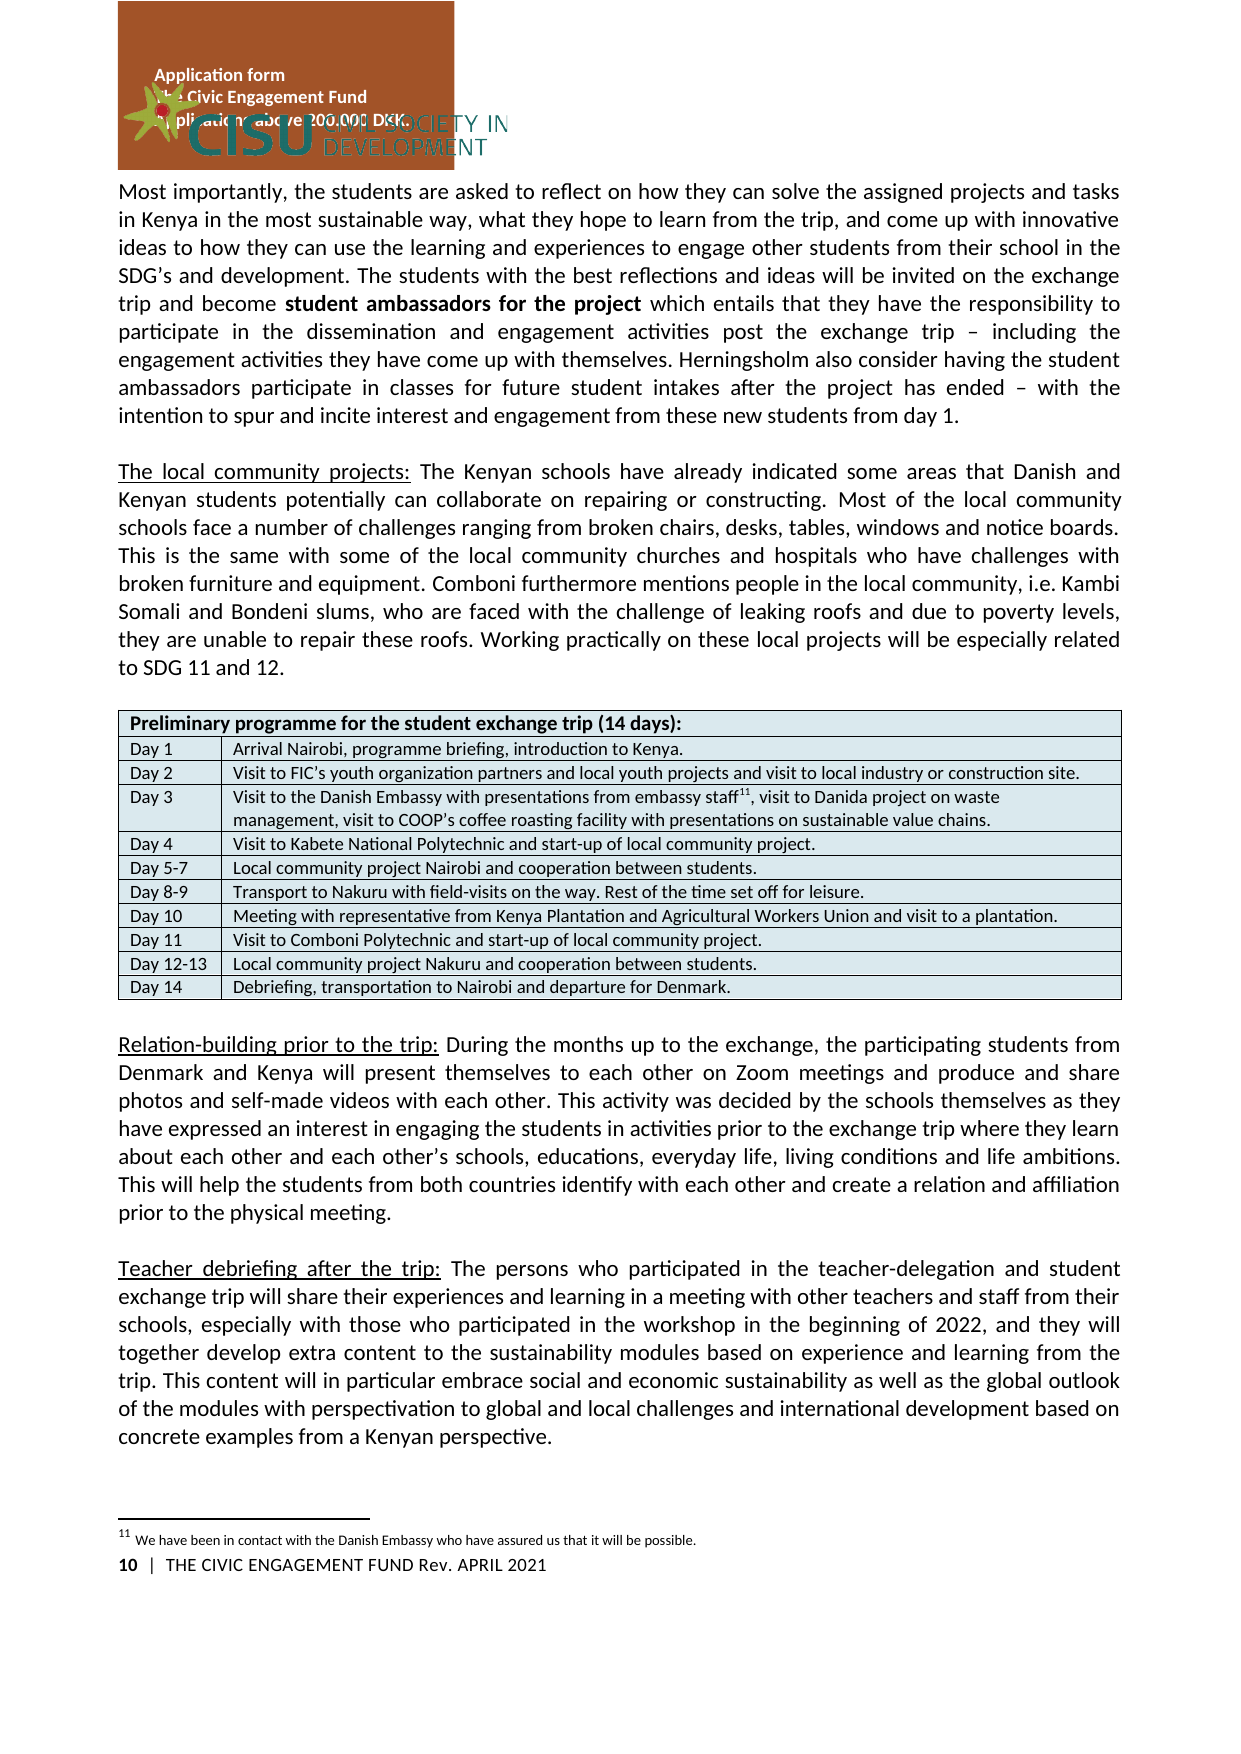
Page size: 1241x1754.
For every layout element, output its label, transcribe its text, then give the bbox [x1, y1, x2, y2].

table_cell Local community project Nakuru and cooperation between students. [222, 952, 1121, 974]
table_cell Transport to Nakuru with field-visits on the way. Rest of the time set off for leisure. [222, 880, 1121, 903]
picture [123, 82, 508, 156]
table_cell Day 5-7 [119, 856, 221, 879]
text Teacher debriefing after the trip: The persons who participated in the teacher-delegation and student exchange trip will share their experiences and learning in a meeting with other teachers and staff from their schools, especially with those who participated in the workshop in the beginning of 2022, and they will together develop extra content to the sustainability modules based on experience and learning from the trip. This content will in particular embrace social and economic sustainability as well as the global outlook of the modules with perspectivation to global and local challenges and international development based on concrete examples from a Kenyan perspective. [118, 1254, 1122, 1450]
table_cell Day 1 [119, 737, 221, 760]
table_cell Visit to Kabete National Polytechnic and start-up of local community project. [222, 832, 1121, 855]
table_cell Visit to Comboni Polytechnic and start-up of local community project. [222, 928, 1121, 951]
table_cell Local community project Nairobi and cooperation between students. [222, 856, 1121, 879]
table_cell Day 8-9 [119, 880, 221, 903]
table_cell Visit to FIC’s youth organization partners and local youth projects and visit to local industry or construction site. [222, 761, 1121, 784]
table_cell Day 12-13 [119, 952, 221, 974]
text The local community projects: The Kenyan schools have already indicated some areas that Danish and Kenyan students potentially can collaborate on repairing or constructing. Most of the local community schools face a number of challenges ranging from broken chairs, desks, tables, windows and notice boards. This is the same with some of the local community churches and hospitals who have challenges with broken furniture and equipment. Comboni furthermore mentions people in the local community, i.e. Kambi Somali and Bondeni slums, who are faced with the challenge of leaking roofs and due to poverty levels, they are unable to repair these roofs. Working practically on these local projects will be especially related to SDG 11 and 12. [118, 457, 1122, 682]
text Relation-building prior to the trip: During the months up to the exchange, the participating students from Denmark and Kenya will present themselves to each other on Zoom meetings and produce and share photos and self-made videos with each other. This activity was decided by the schools themselves as they have expressed an interest in engaging the students in activities prior to the exchange trip where they learn about each other and each other’s schools, educations, everyday life, living conditions and life ambitions. This will help the students from both countries identify with each other and create a relation and affiliation prior to the physical meeting. [118, 1030, 1122, 1226]
table_cell Day 11 [119, 928, 221, 951]
table_cell Day 10 [119, 904, 221, 927]
table_cell Day 14 [119, 976, 221, 998]
table_cell Debriefing, transportation to Nairobi and departure for Denmark. [222, 976, 1121, 998]
table_cell Day 2 [119, 761, 221, 784]
table_cell Visit to the Danish Embassy with presentations from embassy staff, visit to Danida project on waste management, visit to COOP’s coffee roasting facility with presentations on sustainable value chains. [222, 785, 1121, 831]
table_header Preliminary programme for the student exchange trip (14 days): [119, 711, 1121, 736]
table_cell Day 4 [119, 832, 221, 855]
table_cell Arrival Nairobi, programme briefing, introduction to Kenya. [222, 737, 1121, 760]
table_cell Day 3 [119, 785, 221, 831]
table_cell Meeting with representative from Kenya Plantation and Agricultural Workers Union and visit to a plantation. [222, 904, 1121, 927]
